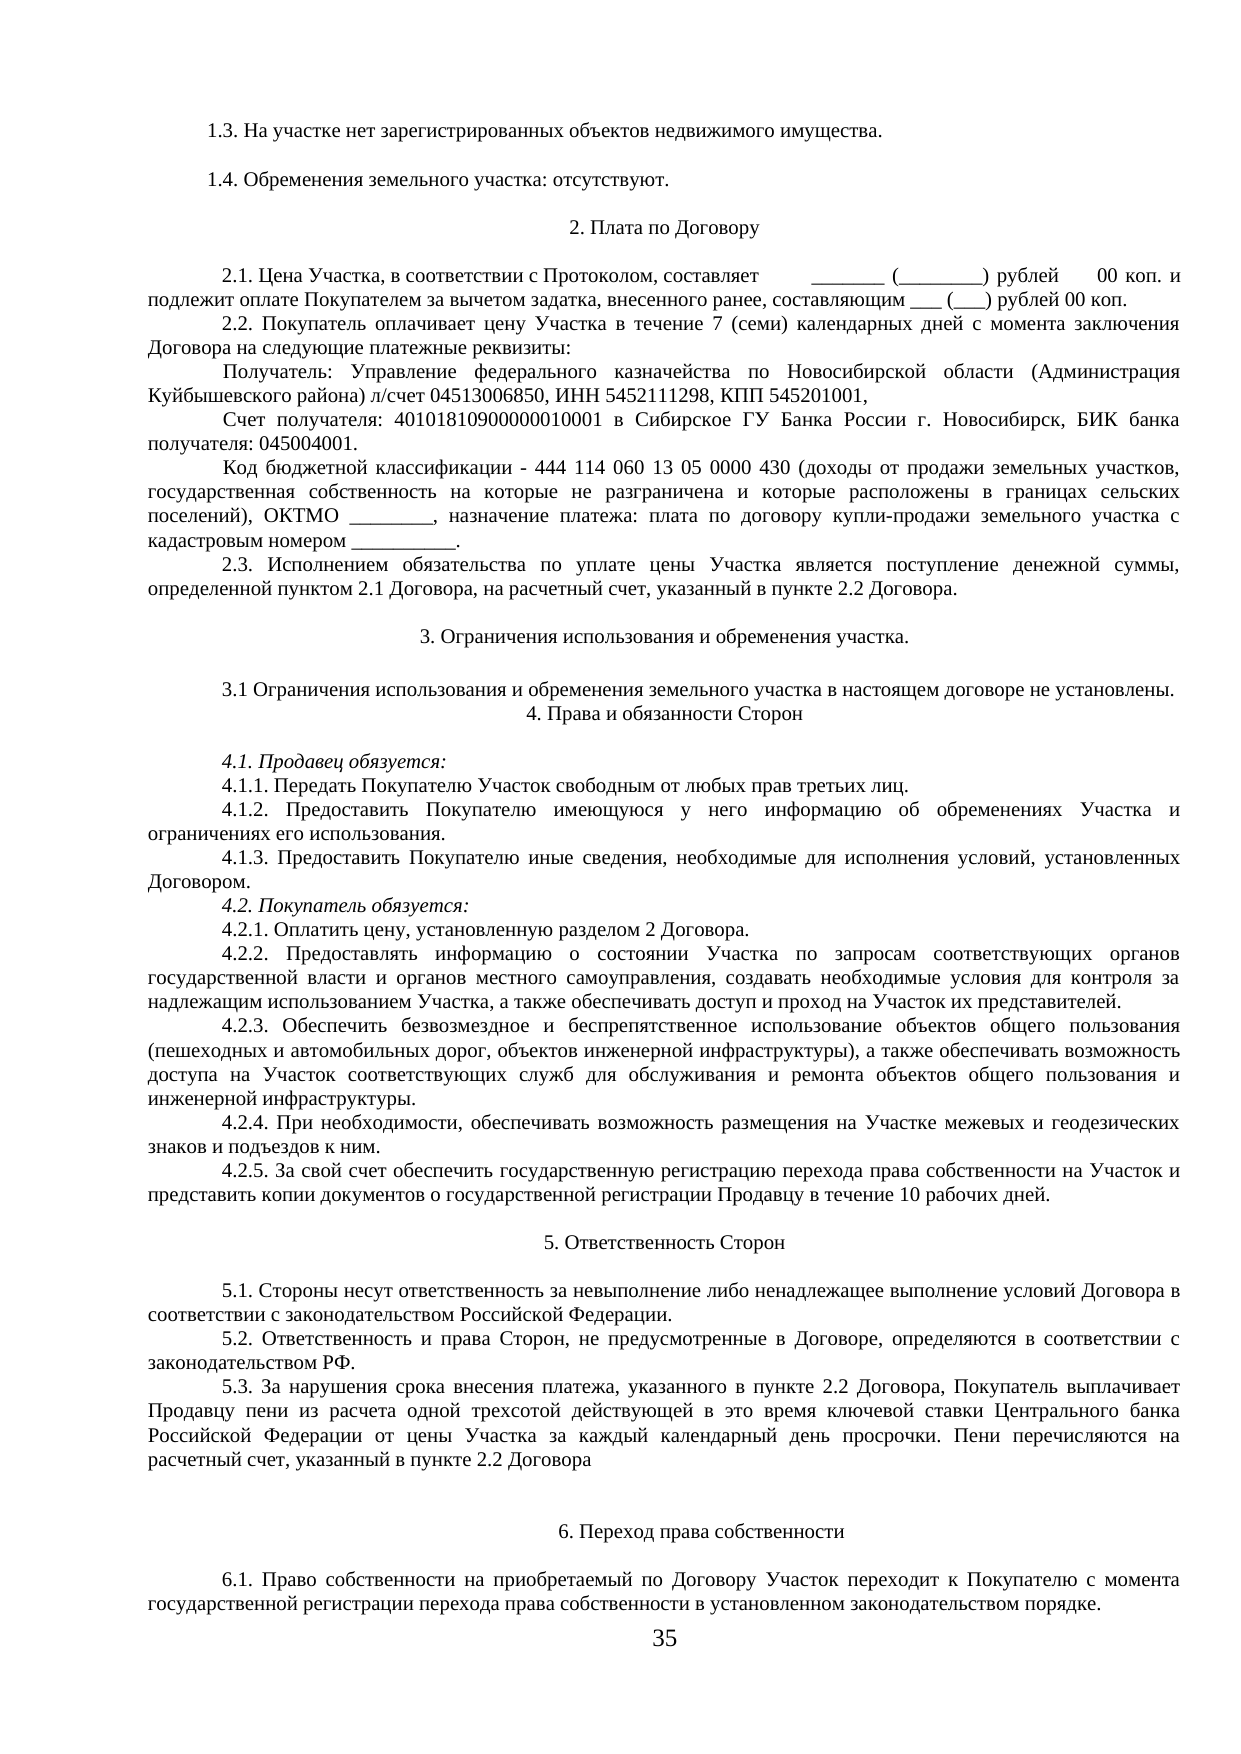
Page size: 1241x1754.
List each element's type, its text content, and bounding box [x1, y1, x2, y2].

text 4.2.4. При необходимости, обеспечивать возможность размещения на Участке межевых и геодезических знаков и подъездов к ним. [148, 1110, 1181, 1158]
text 5.3. За нарушения срока внесения платежа, указанного в пункте 2.2 Договора, Покупатель выплачивает Продавцу пени из расчета одной трехсотой действующей в это время ключевой ставки Центрального банка Российской Федерации от цены Участка за каждый календарный день просрочки. Пени перечисляются на расчетный счет, указанный в пункте 2.2 Договора [148, 1374, 1181, 1471]
text 5. Ответственность Сторон [148, 1230, 1181, 1254]
text 4.2. Покупатель обязуется: [148, 893, 1181, 917]
text 4.2.3. Обеспечить безвозмездное и беспрепятственное использование объектов общего пользования (пешеходных и автомобильных дорог, объектов инженерной инфраструктуры), а также обеспечивать возможность доступа на Участок соответствующих служб для обслуживания и ремонта объектов общего пользования и инженерной инфраструктуры. [148, 1013, 1181, 1110]
text 2.2. Покупатель оплачивает цену Участка в течение 7 (семи) календарных дней с момента заключения Договора на следующие платежные реквизиты: [148, 311, 1181, 359]
text 4.2.5. За свой счет обеспечить государственную регистрацию перехода права собственности на Участок и представить копии документов о государственной регистрации Продавцу в течение 10 рабочих дней. [148, 1158, 1181, 1206]
list 1.3. На участке нет зарегистрированных объектов недвижимого имущества. [148, 118, 1181, 142]
text Счет получателя: 40101810900000010001 в Сибирское ГУ Банка России г. Новосибирск, БИК банка получателя: 045004001. [148, 407, 1181, 455]
text 4.1. Продавец обязуется: [148, 749, 1181, 773]
text 6.1. Право собственности на приобретаемый по Договору Участок переходит к Покупателю с момента государственной регистрации перехода права собственности в установленном законодательством порядке. [148, 1567, 1181, 1615]
text 6. Переход права собственности [148, 1519, 1181, 1543]
text 1.4. Обременения земельного участка: отсутствуют. [148, 167, 1181, 191]
text 4.1.1. Передать Покупателю Участок свободным от любых прав третьих лиц. [148, 773, 1181, 797]
text 4. Права и обязанности Сторон [148, 701, 1181, 725]
text 4.1.2. Предоставить Покупателю имеющуюся у него информацию об обременениях Участка и ограничениях его использования. [148, 797, 1181, 845]
text 3. Ограничения использования и обременения участка. [148, 624, 1181, 648]
text 5.1. Стороны несут ответственность за невыполнение либо ненадлежащее выполнение условий Договора в соответствии с законодательством Российской Федерации. [148, 1278, 1181, 1326]
text 4.2.2. Предоставлять информацию о состоянии Участка по запросам соответствующих органов государственной власти и органов местного самоуправления, создавать необходимые условия для контроля за надлежащим использованием Участка, а также обеспечивать доступ и проход на Участок их представителей. [148, 941, 1181, 1013]
text 3.1 Ограничения использования и обременения земельного участка в настоящем договоре не установлены. [148, 677, 1181, 701]
text 5.2. Ответственность и права Сторон, не предусмотренные в Договоре, определяются в соответствии с законодательством РФ. [148, 1326, 1181, 1374]
text 2.3. Исполнением обязательства по уплате цены Участка является поступление денежной суммы, определенной пунктом 2.1 Договора, на расчетный счет, указанный в пункте 2.2 Договора. [148, 552, 1181, 600]
text 2. Плата по Договору [148, 215, 1181, 239]
text Получатель: Управление федерального казначейства по Новосибирской области (Администрация Куйбышевского района) л/счет 04513006850, ИНН 5452111298, КПП 545201001, [148, 359, 1181, 407]
text Код бюджетной классификации - 444 114 060 13 05 0000 430 (доходы от продажи земельных участков, государственная собственность на которые не разграничена и которые расположены в границах сельских поселений), ОКТМО ________, назначение платежа: плата по договору купли-продажи земельного участка с кадастровым номером __________. [148, 455, 1181, 552]
text 2.1. Цена Участка, в соответствии с Протоколом, составляет _______ (________) рублей 00 коп. и подлежит оплате Покупателем за вычетом задатка, внесенного ранее, составляющим ___ (___) рублей 00 коп. [148, 263, 1181, 311]
text 4.1.3. Предоставить Покупателю иные сведения, необходимые для исполнения условий, установленных Договором. [148, 845, 1181, 893]
text 4.2.1. Оплатить цену, установленную разделом 2 Договора. [148, 917, 1181, 941]
